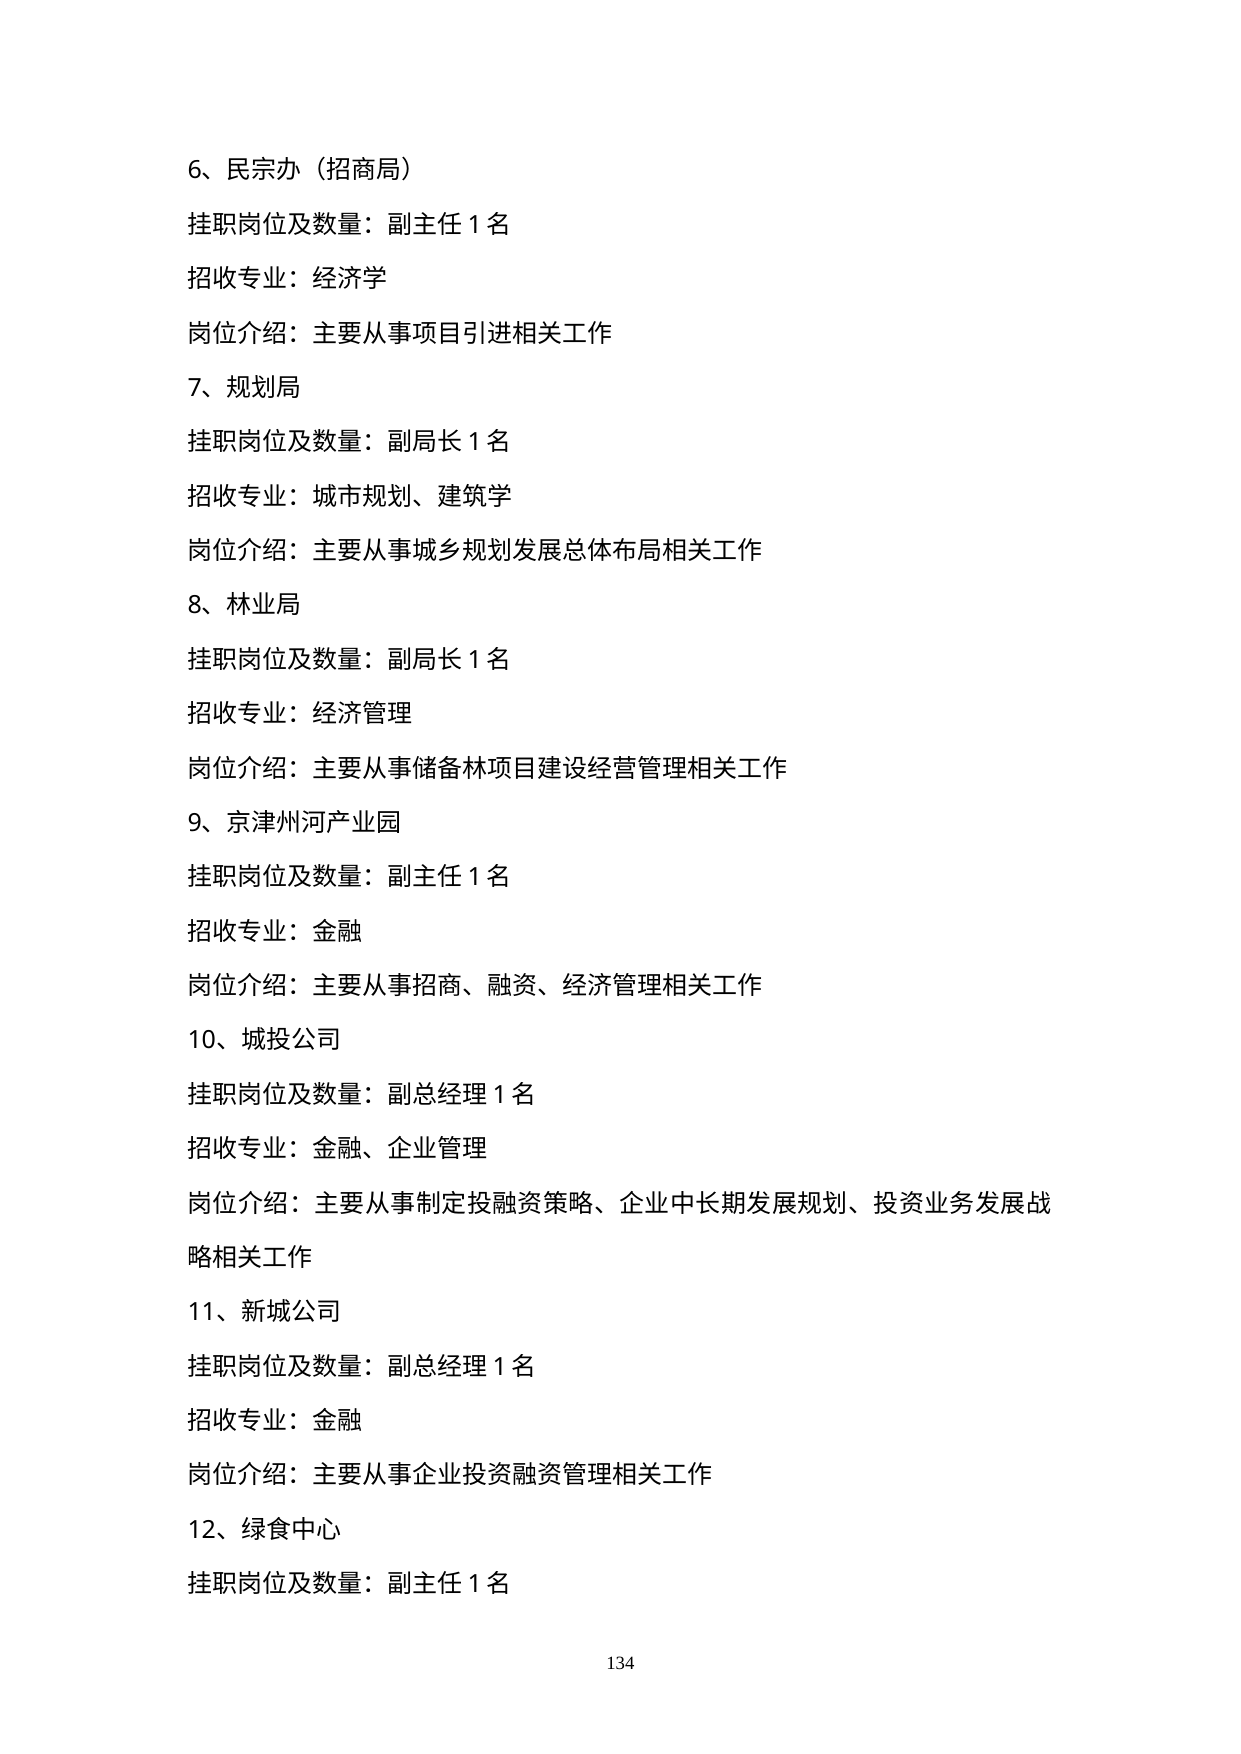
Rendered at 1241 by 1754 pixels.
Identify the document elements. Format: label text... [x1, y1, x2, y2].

text 岗位介绍：主要从事项目引进相关工作 [187, 313, 1053, 349]
text 11、新城公司 [187, 1292, 1053, 1328]
text 招收专业：城市规划、建筑学 [187, 476, 1053, 512]
text 挂职岗位及数量：副总经理1名 [187, 1074, 1053, 1111]
text 挂职岗位及数量：副局长1名 [187, 422, 1053, 458]
text 招收专业：金融 [187, 911, 1053, 947]
text 岗位介绍：主要从事企业投资融资管理相关工作 [187, 1455, 1053, 1491]
text 挂职岗位及数量：副主任1名 [187, 204, 1053, 241]
text 12、绿食中心 [187, 1509, 1053, 1546]
text 9、京津州河产业园 [187, 802, 1053, 839]
text 7、规划局 [187, 367, 1053, 404]
text 招收专业：金融、企业管理 [187, 1129, 1053, 1165]
text 10、城投公司 [187, 1020, 1053, 1056]
text 6、民宗办（招商局） [187, 150, 1053, 186]
text 挂职岗位及数量：副主任1名 [187, 857, 1053, 893]
text 招收专业：经济学 [187, 259, 1053, 295]
text 招收专业：经济管理 [187, 694, 1053, 730]
text 岗位介绍：主要从事城乡规划发展总体布局相关工作 [187, 531, 1053, 567]
text 岗位介绍：主要从事储备林项目建设经营管理相关工作 [187, 748, 1053, 784]
text 挂职岗位及数量：副总经理1名 [187, 1346, 1053, 1382]
text 岗位介绍：主要从事制定投融资策略、企业中长期发展规划、投资业务发展战略相关工作 [187, 1183, 1053, 1274]
text 挂职岗位及数量：副局长1名 [187, 639, 1053, 676]
text 招收专业：金融 [187, 1401, 1053, 1437]
text 挂职岗位及数量：副主任1名 [187, 1564, 1053, 1600]
text 8、林业局 [187, 585, 1053, 621]
text 岗位介绍：主要从事招商、融资、经济管理相关工作 [187, 966, 1053, 1002]
